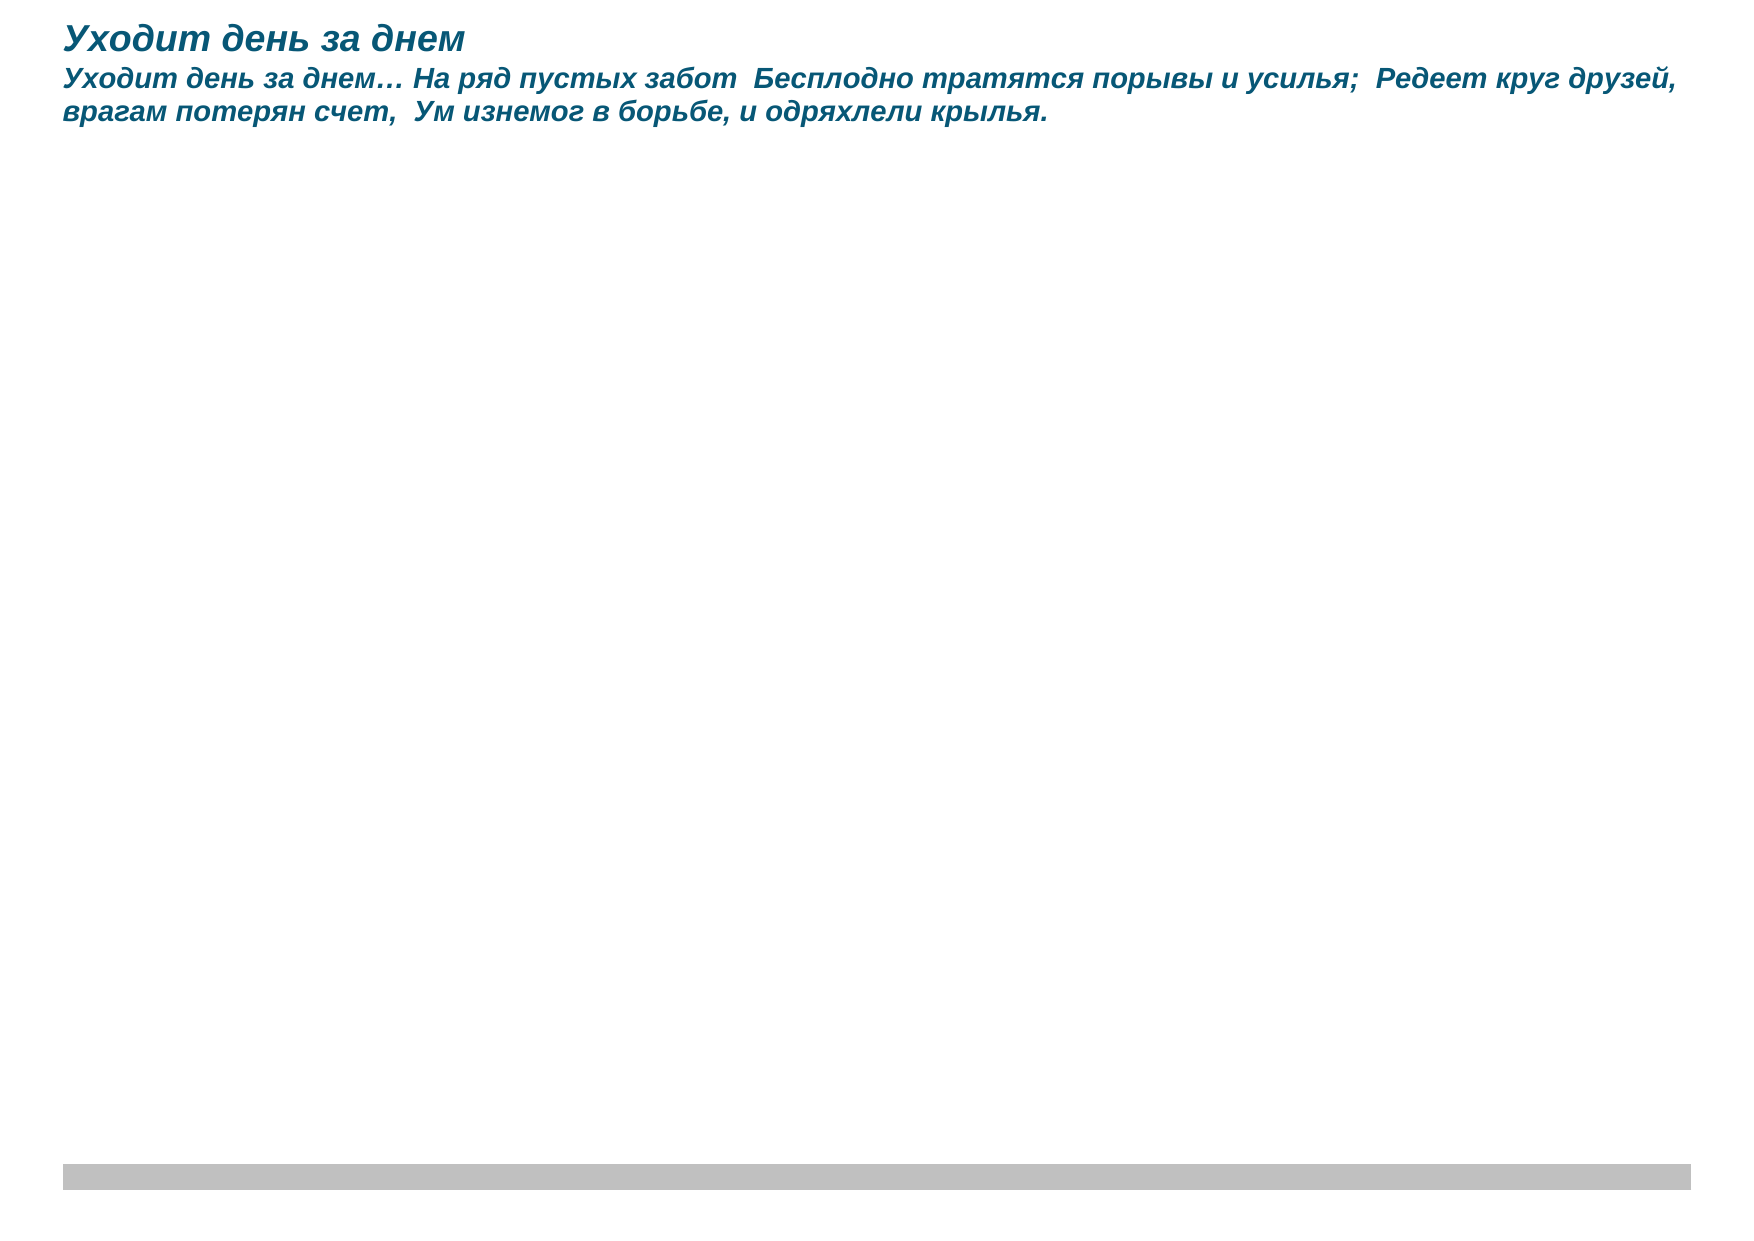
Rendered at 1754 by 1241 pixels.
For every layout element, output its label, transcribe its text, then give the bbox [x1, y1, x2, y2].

subtitle Уходит день за днем [62, 17, 1691, 60]
text Уходит день за днем… На ряд пустых забот [62, 61, 1691, 128]
